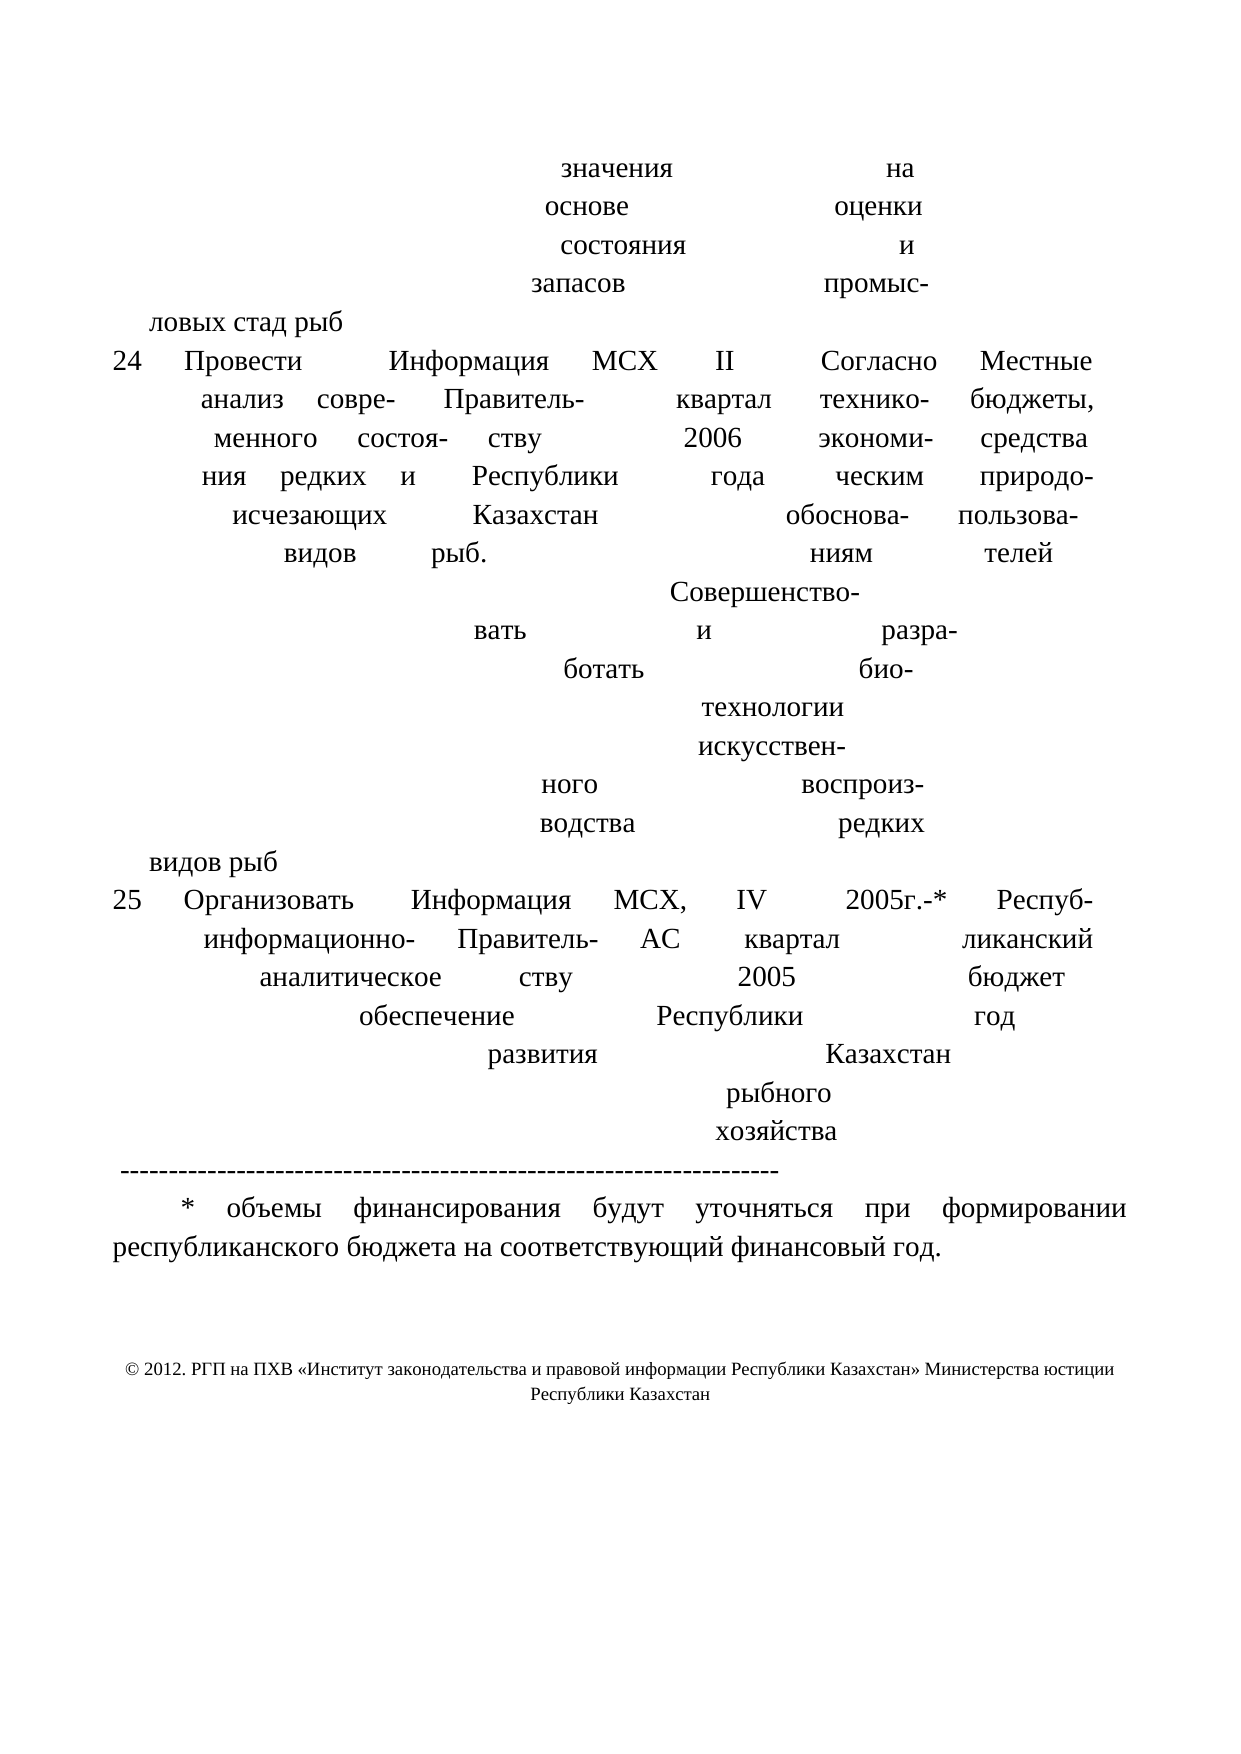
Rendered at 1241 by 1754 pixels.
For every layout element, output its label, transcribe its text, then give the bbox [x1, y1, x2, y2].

text * объемы финансирования будут уточняться при формировании республиканского бюджета на соответствующий финансовый год. [112, 1191, 1128, 1263]
text 25 Организовать Информация МСХ, IV 2005г.-* Респуб- информационно- Правитель- АС квартал ликанский аналитическое ству 2005 бюджет обеспечение Республики год развития Казахстан рыбного хозяйства -------------------------------------------------------------------- [112, 882, 1128, 1186]
text © 2012. РГП на ПХВ «Институт законодательства и правовой информации Республики Казахстан» Министерства юстиции Республики Казахстан [112, 1358, 1128, 1405]
text 24 Провести Информация МСХ II Согласно Местные анализ совре- Правитель- квартал технико- бюджеты, менного состоя- ству 2006 экономи- средства ния редких и Республики года ческим природо- исчезающих Казахстан обоснова- пользова- видов рыб. ниям телей Совершенство- вать и разра- ботать био- технологии искусствен- ного воспроиз- водства редких видов рыб [112, 343, 1128, 877]
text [112, 150, 1128, 338]
